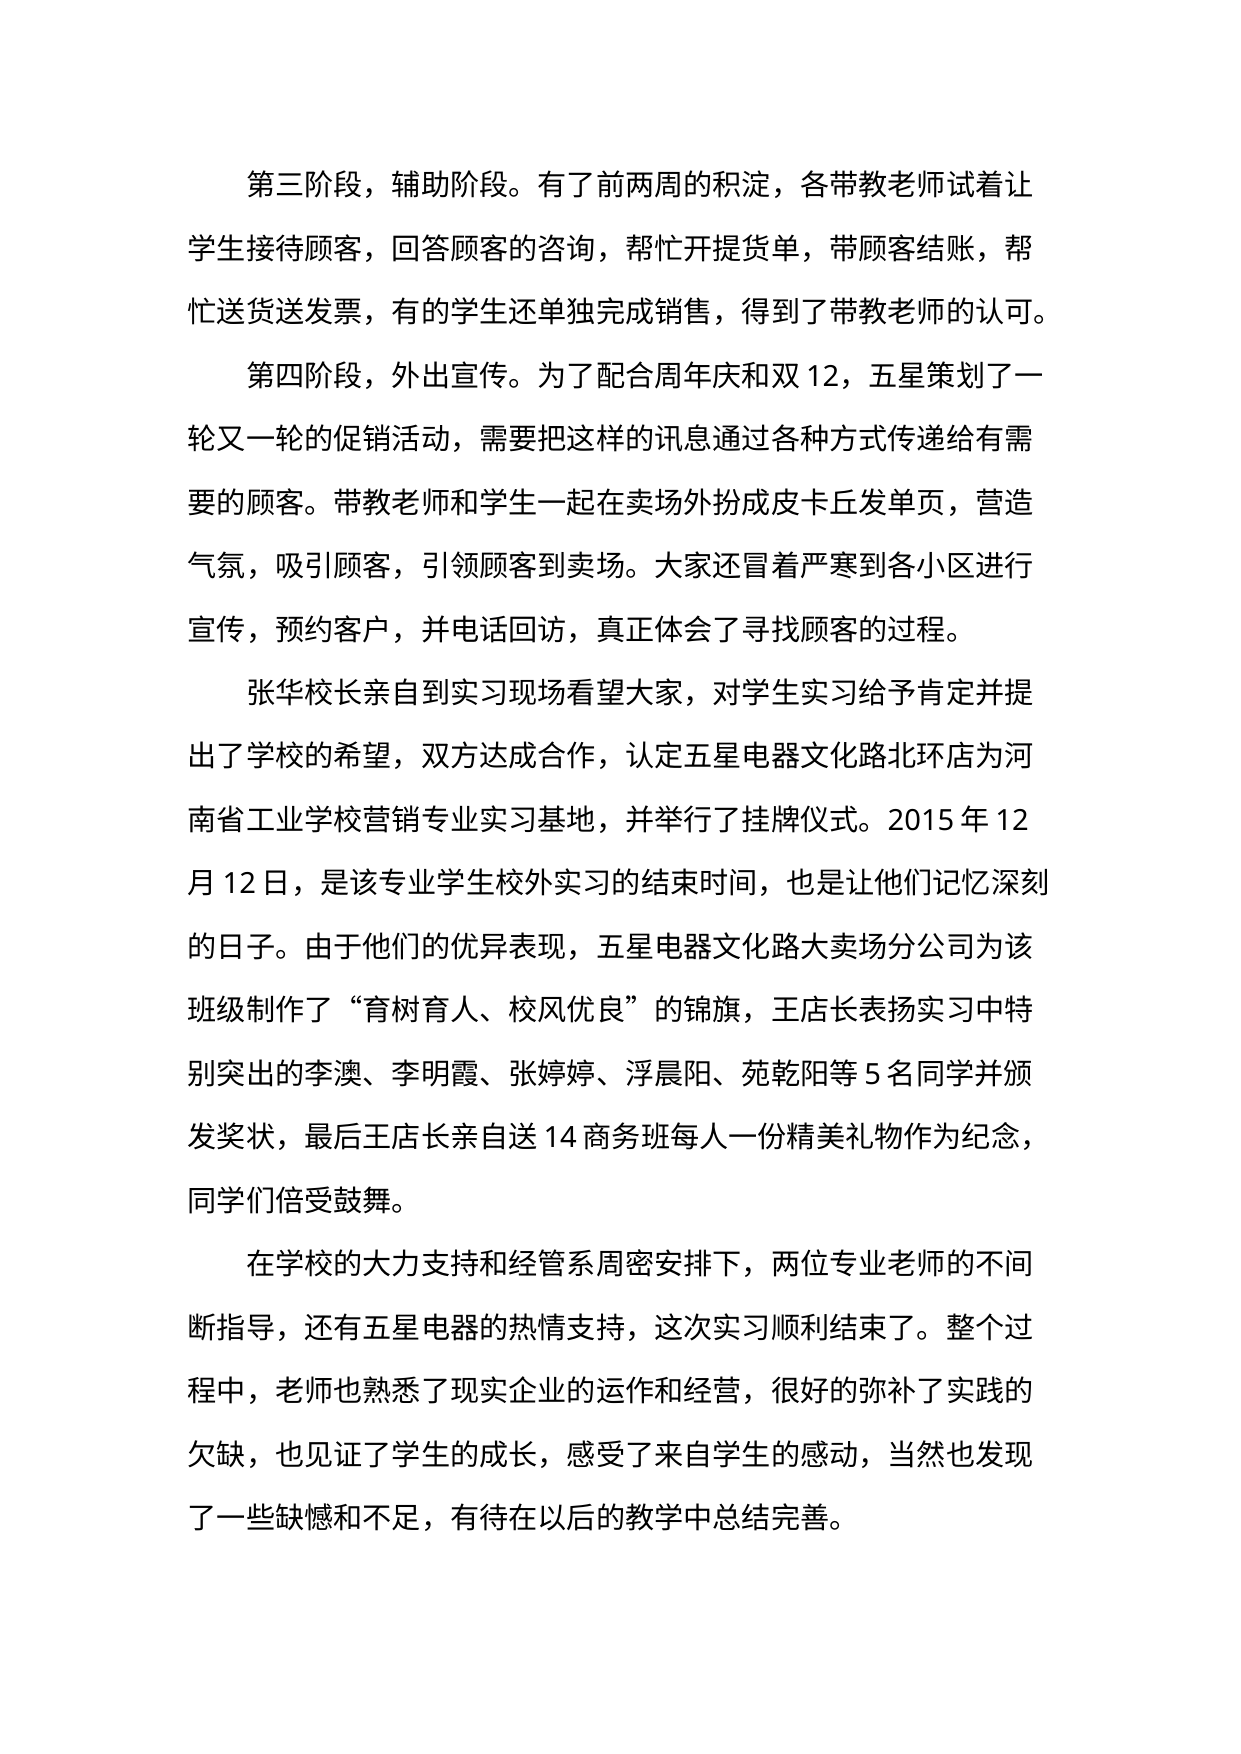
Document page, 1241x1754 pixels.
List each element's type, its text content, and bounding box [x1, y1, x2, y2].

text 在学校的大力支持和经管系周密安排下，两位专业老师的不间断指导，还有五星电器的热情支持，这次实习顺利结束了。整个过程中，老师也熟悉了现实企业的运作和经营，很好的弥补了实践的欠缺，也见证了学生的成长，感受了来自学生的感动，当然也发现了一些缺憾和不足，有待在以后的教学中总结完善。 [187, 1241, 1053, 1537]
text 第三阶段，辅助阶段。有了前两周的积淀，各带教老师试着让学生接待顾客，回答顾客的咨询，帮忙开提货单，带顾客结账，帮忙送货送发票，有的学生还单独完成销售，得到了带教老师的认可。 [187, 162, 1053, 331]
text 第四阶段，外出宣传。为了配合周年庆和双12，五星策划了一轮又一轮的促销活动，需要把这样的讯息通过各种方式传递给有需要的顾客。带教老师和学生一起在卖场外扮成皮卡丘发单页，营造气氛，吸引顾客，引领顾客到卖场。大家还冒着严寒到各小区进行宣传，预约客户，并电话回访，真正体会了寻找顾客的过程。 [187, 352, 1053, 648]
text 张华校长亲自到实习现场看望大家，对学生实习给予肯定并提出了学校的希望，双方达成合作，认定五星电器文化路北环店为河南省工业学校营销专业实习基地，并举行了挂牌仪式。2015年12月12日，是该专业学生校外实习的结束时间，也是让他们记忆深刻的日子。由于他们的优异表现，五星电器文化路大卖场分公司为该班级制作了“育树育人、校风优良”的锦旗，王店长表扬实习中特别突出的李澳、李明霞、张婷婷、浮晨阳、苑乾阳等5名同学并颁发奖状，最后王店长亲自送14商务班每人一份精美礼物作为纪念，同学们倍受鼓舞。 [187, 669, 1053, 1220]
